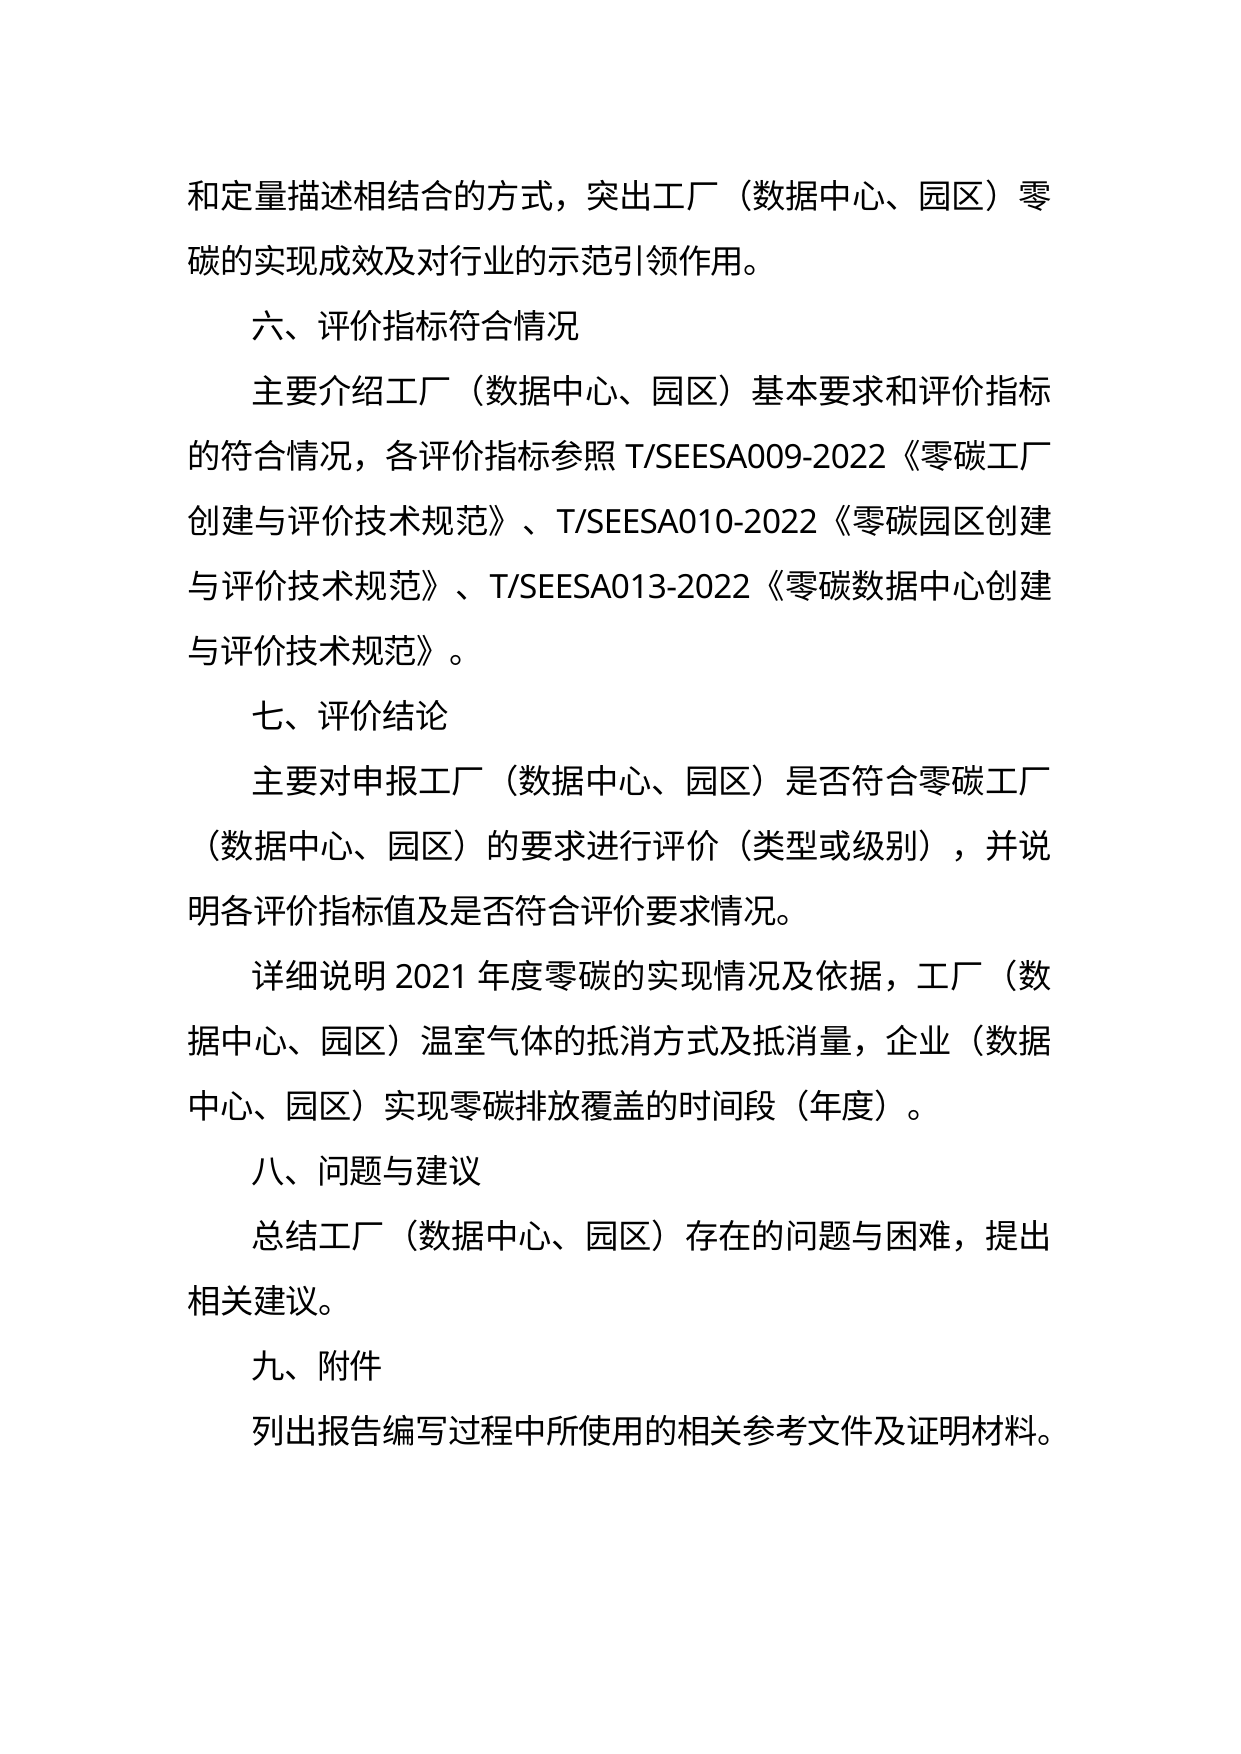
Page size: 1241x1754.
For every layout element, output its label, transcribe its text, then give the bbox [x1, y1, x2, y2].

text 七、评价结论 [187, 682, 1053, 747]
text 六、评价指标符合情况 [187, 292, 1053, 357]
text 总结工厂（数据中心、园区）存在的问题与困难，提出相关建议。 [187, 1202, 1053, 1332]
text 列出报告编写过程中所使用的相关参考文件及证明材料。 [187, 1397, 1053, 1462]
text 主要介绍工厂（数据中心、园区）基本要求和评价指标的符合情况，各评价指标参照T/SEESA009-2022《零碳工厂创建与评价技术规范》、T/SEESA010-2022《零碳园区创建与评价技术规范》、T/SEESA013-2022《零碳数据中心创建与评价技术规范》。 [187, 357, 1053, 682]
text 九、附件 [187, 1332, 1053, 1397]
text 八、问题与建议 [187, 1137, 1053, 1202]
text 主要对申报工厂（数据中心、园区）是否符合零碳工厂（数据中心、园区）的要求进行评价（类型或级别），并说明各评价指标值及是否符合评价要求情况。 [187, 747, 1053, 942]
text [187, 162, 1053, 292]
text 详细说明2021年度零碳的实现情况及依据，工厂（数据中心、园区）温室气体的抵消方式及抵消量，企业（数据中心、园区）实现零碳排放覆盖的时间段（年度）。 [187, 942, 1053, 1137]
